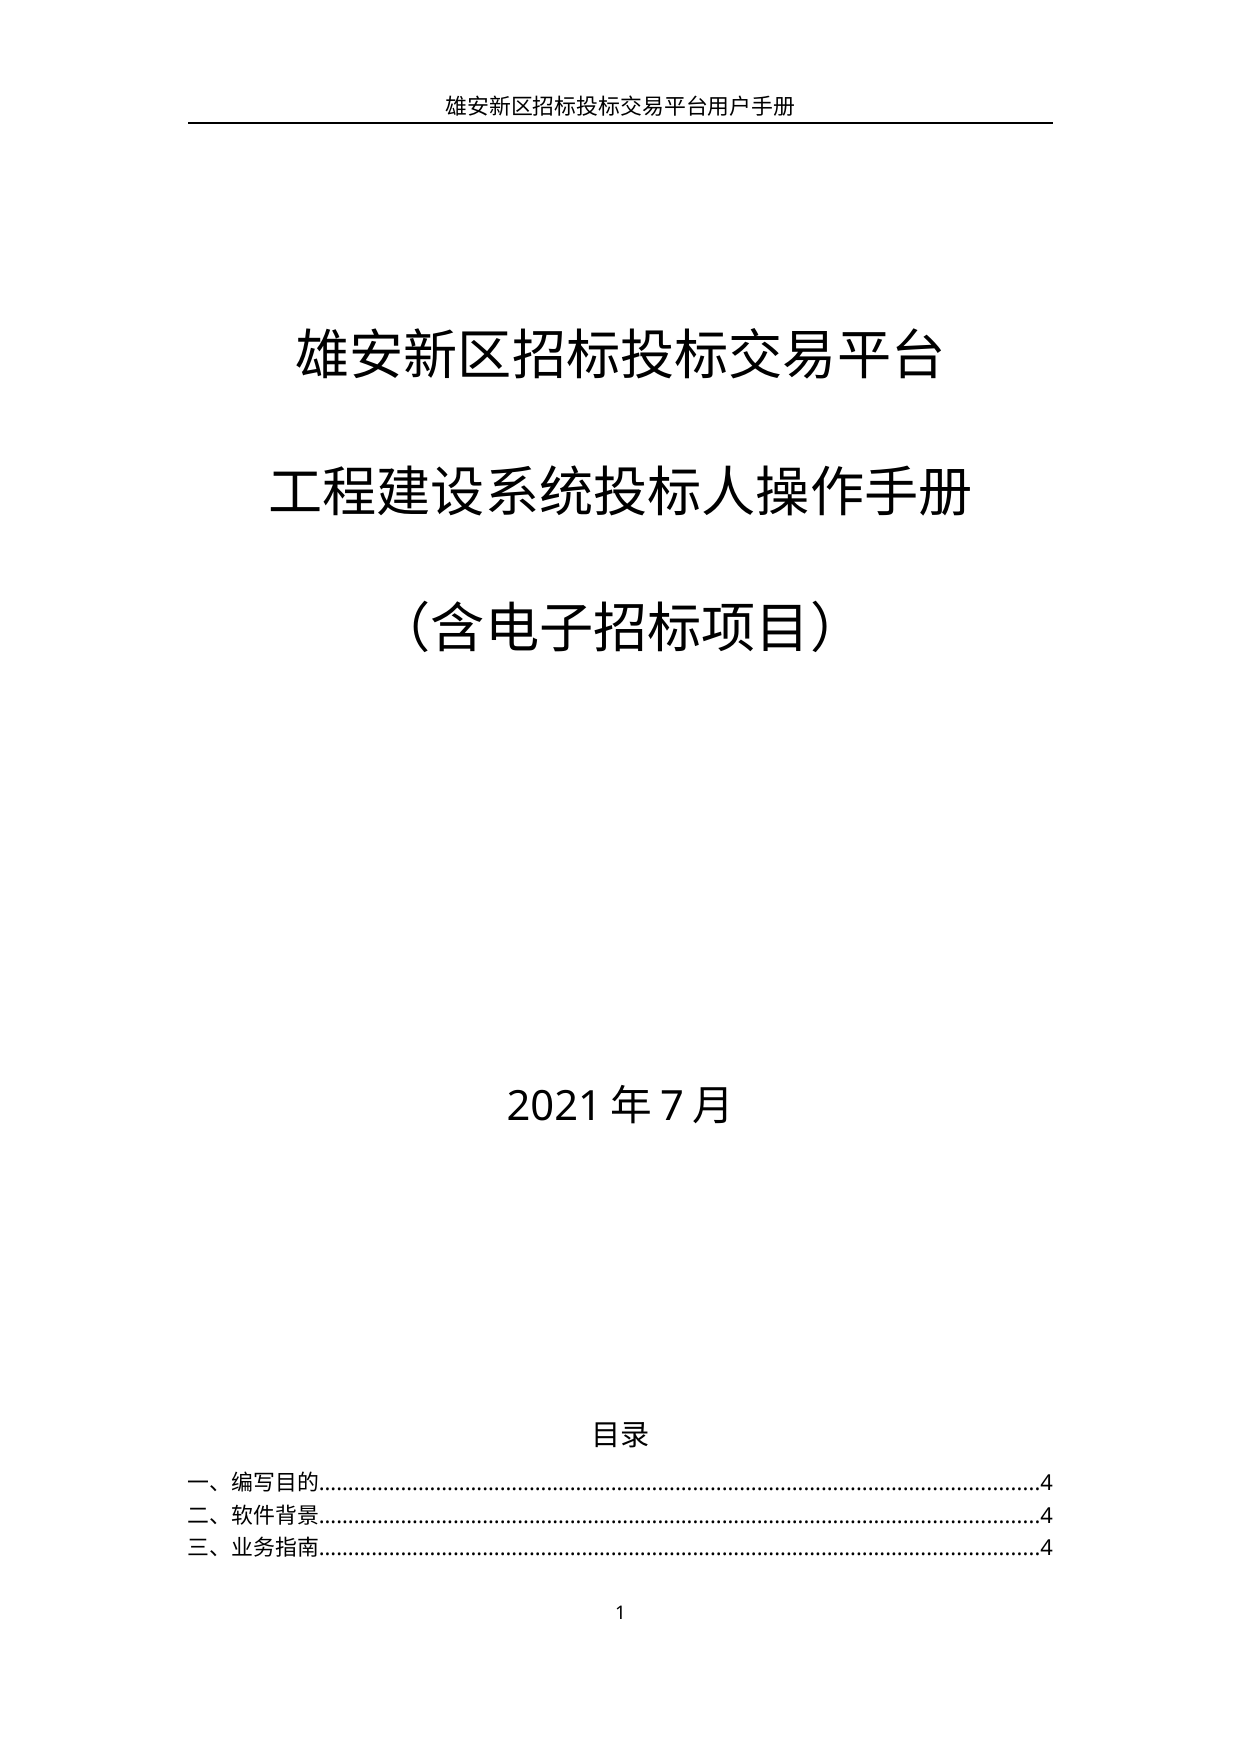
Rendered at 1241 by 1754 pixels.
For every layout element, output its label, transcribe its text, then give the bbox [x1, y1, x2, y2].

text 2021年7月 [187, 1070, 1053, 1135]
text （含电子招标项目） [187, 576, 1053, 673]
text 雄安新区招标投标交易平台 [187, 302, 1053, 400]
text 工程建设系统投标人操作手册 [187, 439, 1053, 536]
